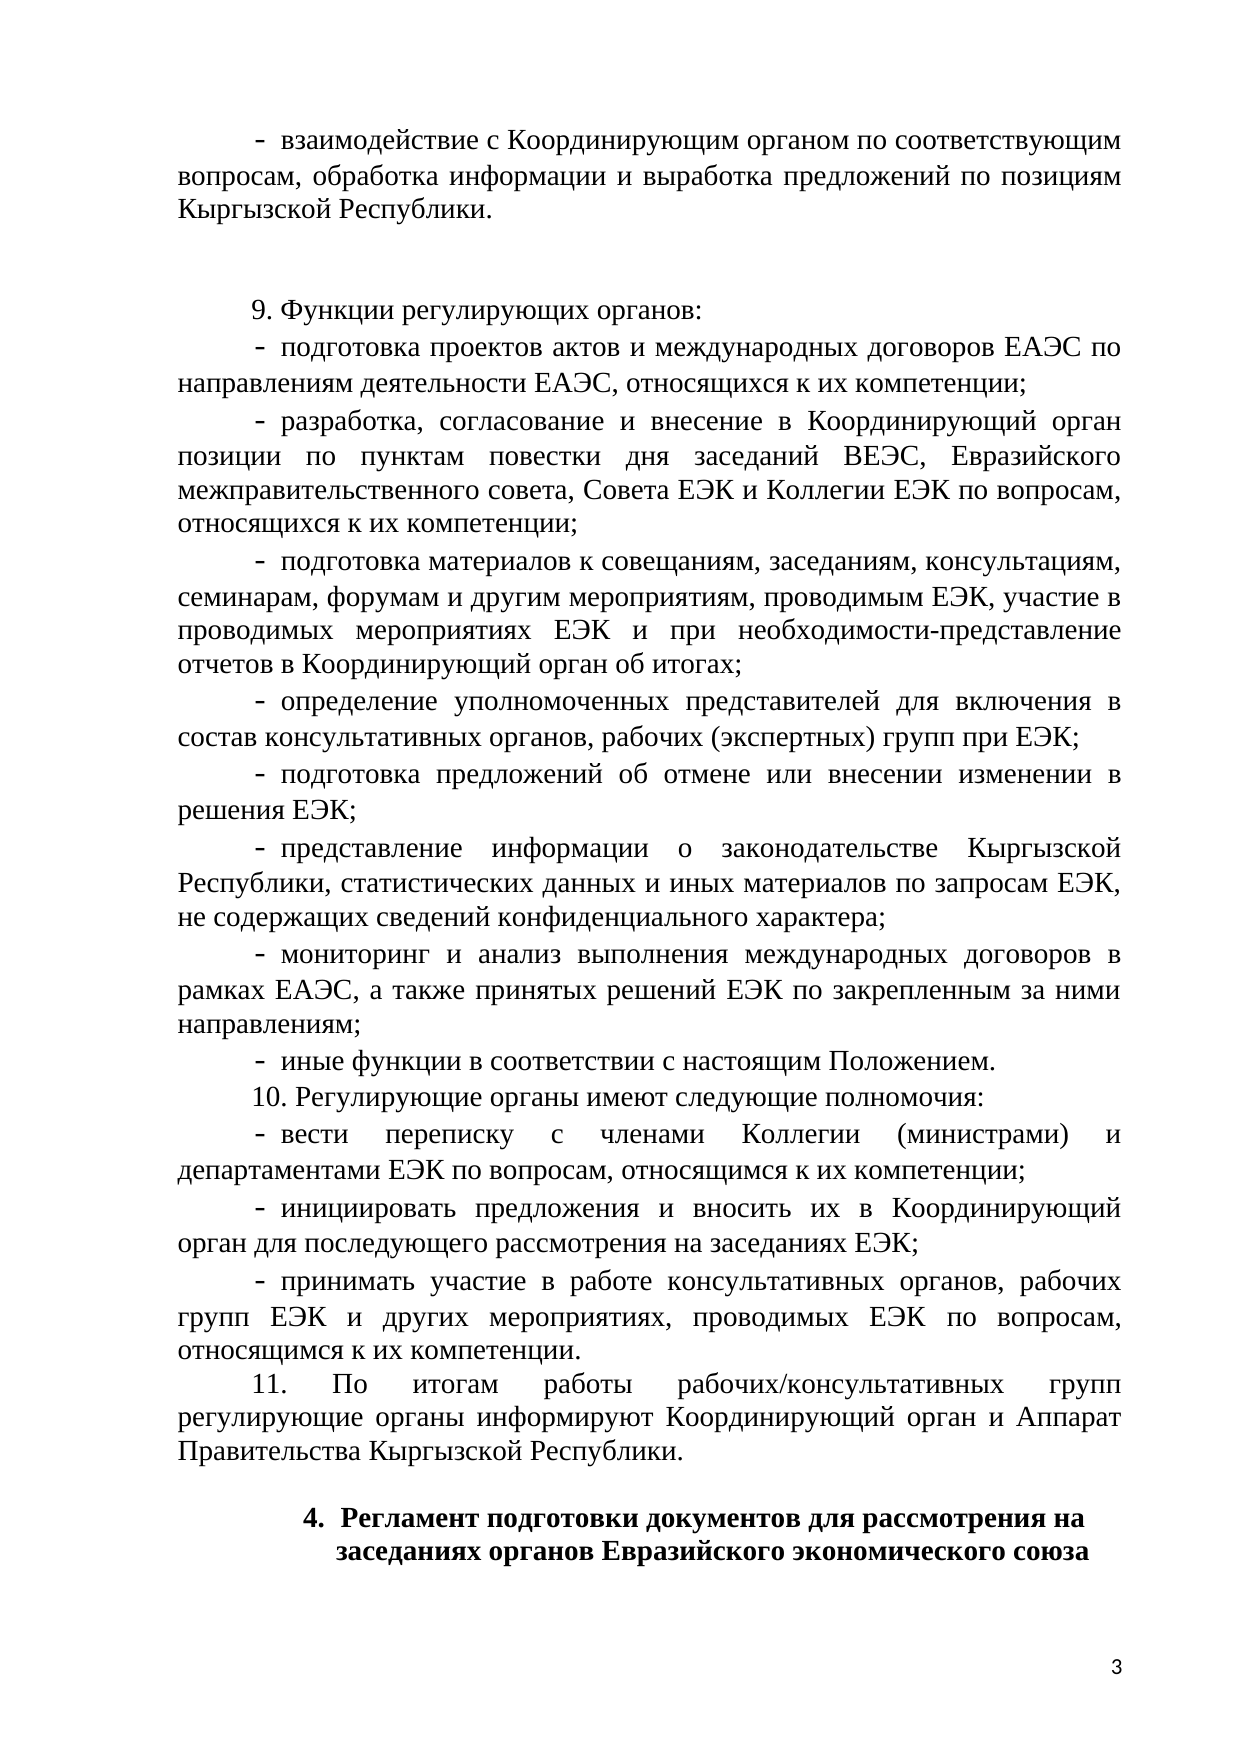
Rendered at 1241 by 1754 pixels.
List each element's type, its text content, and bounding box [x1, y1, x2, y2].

text 11. По итогам работы рабочих/консультативных групп регулирующие органы информируют Координирующий орган и Аппарат Правительства Кыргызской Республики. [177, 1366, 1122, 1466]
list подготовка проектов актов и международных договоров ЕАЭС по направлениям деятельности ЕАЭС, относящихся к их компетенции; [177, 326, 1122, 399]
list подготовка предложений об отмене или внесении изменении в решения ЕЭК; [177, 753, 1122, 826]
list представление информации о законодательстве Кыргызской Республики, статистических данных и иных материалов по запросам ЕЭК, не содержащих сведений конфиденциального характера; [177, 826, 1122, 933]
list принимать участие в работе консультативных органов, рабочих групп ЕЭК и других мероприятиях, проводимых ЕЭК по вопросам, относящимся к их компетенции. [177, 1259, 1122, 1366]
text 10. Регулирующие органы имеют следующие полномочия: [177, 1079, 1122, 1113]
list определение уполномоченных представителей для включения в состав консультативных органов, рабочих (экспертных) групп при ЕЭК; [177, 679, 1122, 753]
list мониторинг и анализ выполнения международных договоров в рамках ЕАЭС, а также принятых решений ЕЭК по закрепленным за ними направлениям; [177, 933, 1122, 1039]
list вести переписку с членами Коллегии (министрами) и департаментами ЕЭК по вопросам, относящимся к их компетенции; [177, 1113, 1122, 1186]
list инициировать предложения и вносить их в Координирующий орган для последующего рассмотрения на заседаниях ЕЭК; [177, 1186, 1122, 1259]
list Регламент подготовки документов для рассмотрения на заседаниях органов Евразийского экономического союза [266, 1500, 1122, 1567]
text 9. Функции регулирующих органов: [177, 292, 1122, 326]
list подготовка материалов к совещаниям, заседаниям, консультациям, семинарам, форумам и другим мероприятиям, проводимым ЕЭК, участие в проводимых мероприятиях ЕЭК и при необходимости-представление отчетов в Координирующий орган об итогах; [177, 539, 1122, 679]
list взаимодействие с Координирующим органом по соответствующим вопросам, обработка информации и выработка предложений по позициям Кыргызской Республики. [177, 118, 1122, 225]
list иные функции в соответствии с настоящим Положением. [177, 1039, 1122, 1079]
list разработка, согласование и внесение в Координирующий орган позиции по пунктам повестки дня заседаний ВЕЭС, Евразийского межправительственного совета, Совета ЕЭК и Коллегии ЕЭК по вопросам, относящихся к их компетенции; [177, 399, 1122, 539]
